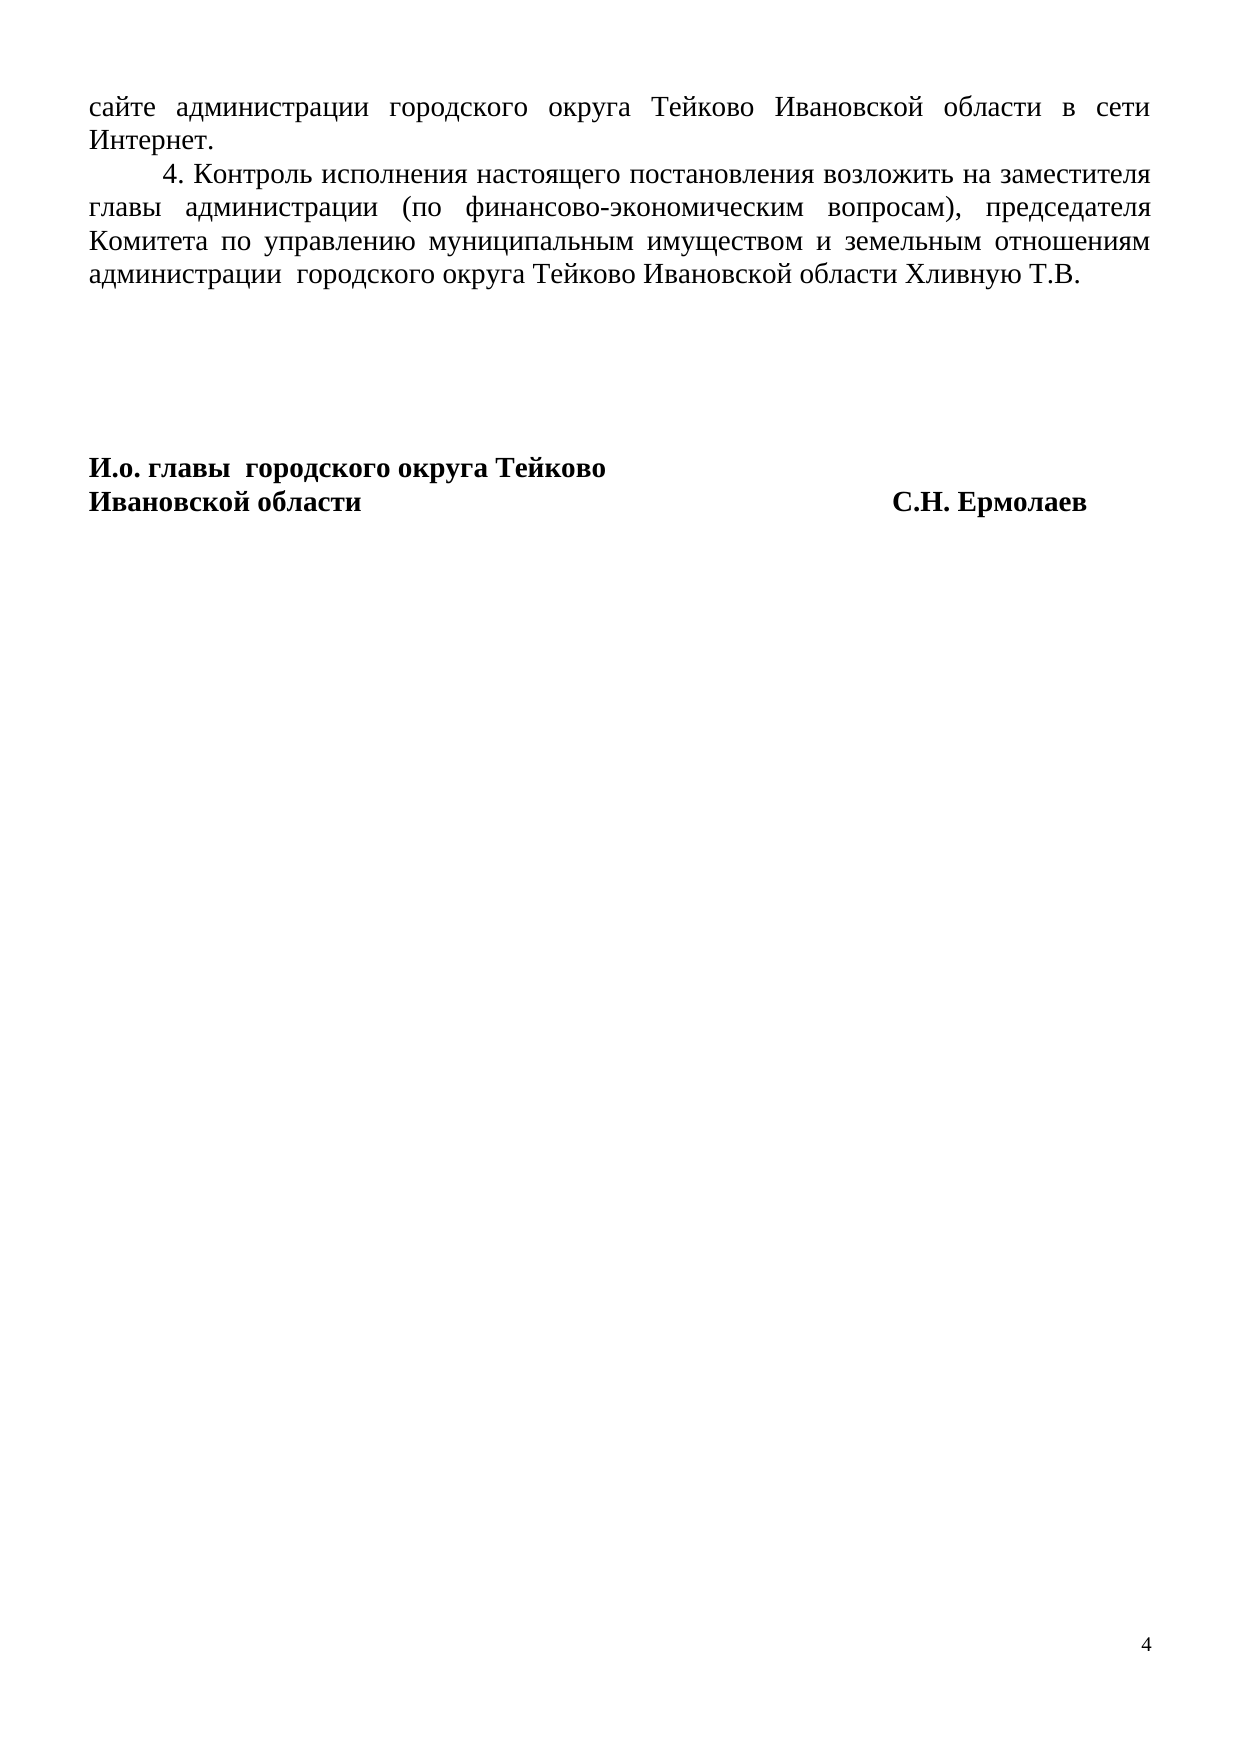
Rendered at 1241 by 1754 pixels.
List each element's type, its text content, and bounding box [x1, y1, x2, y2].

text И.о. главы городского округа Тейково [89, 450, 1152, 484]
text 4. Контроль исполнения настоящего постановления возложить на заместителя главы администрации (по финансово-экономическим вопросам), председателя Комитета по управлению муниципальным имуществом и земельным отношениям администрации городского округа Тейково Ивановской области Хливную Т.В. [89, 156, 1152, 290]
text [89, 89, 1152, 156]
text Ивановской области С.Н. Ермолаев [89, 484, 1152, 517]
